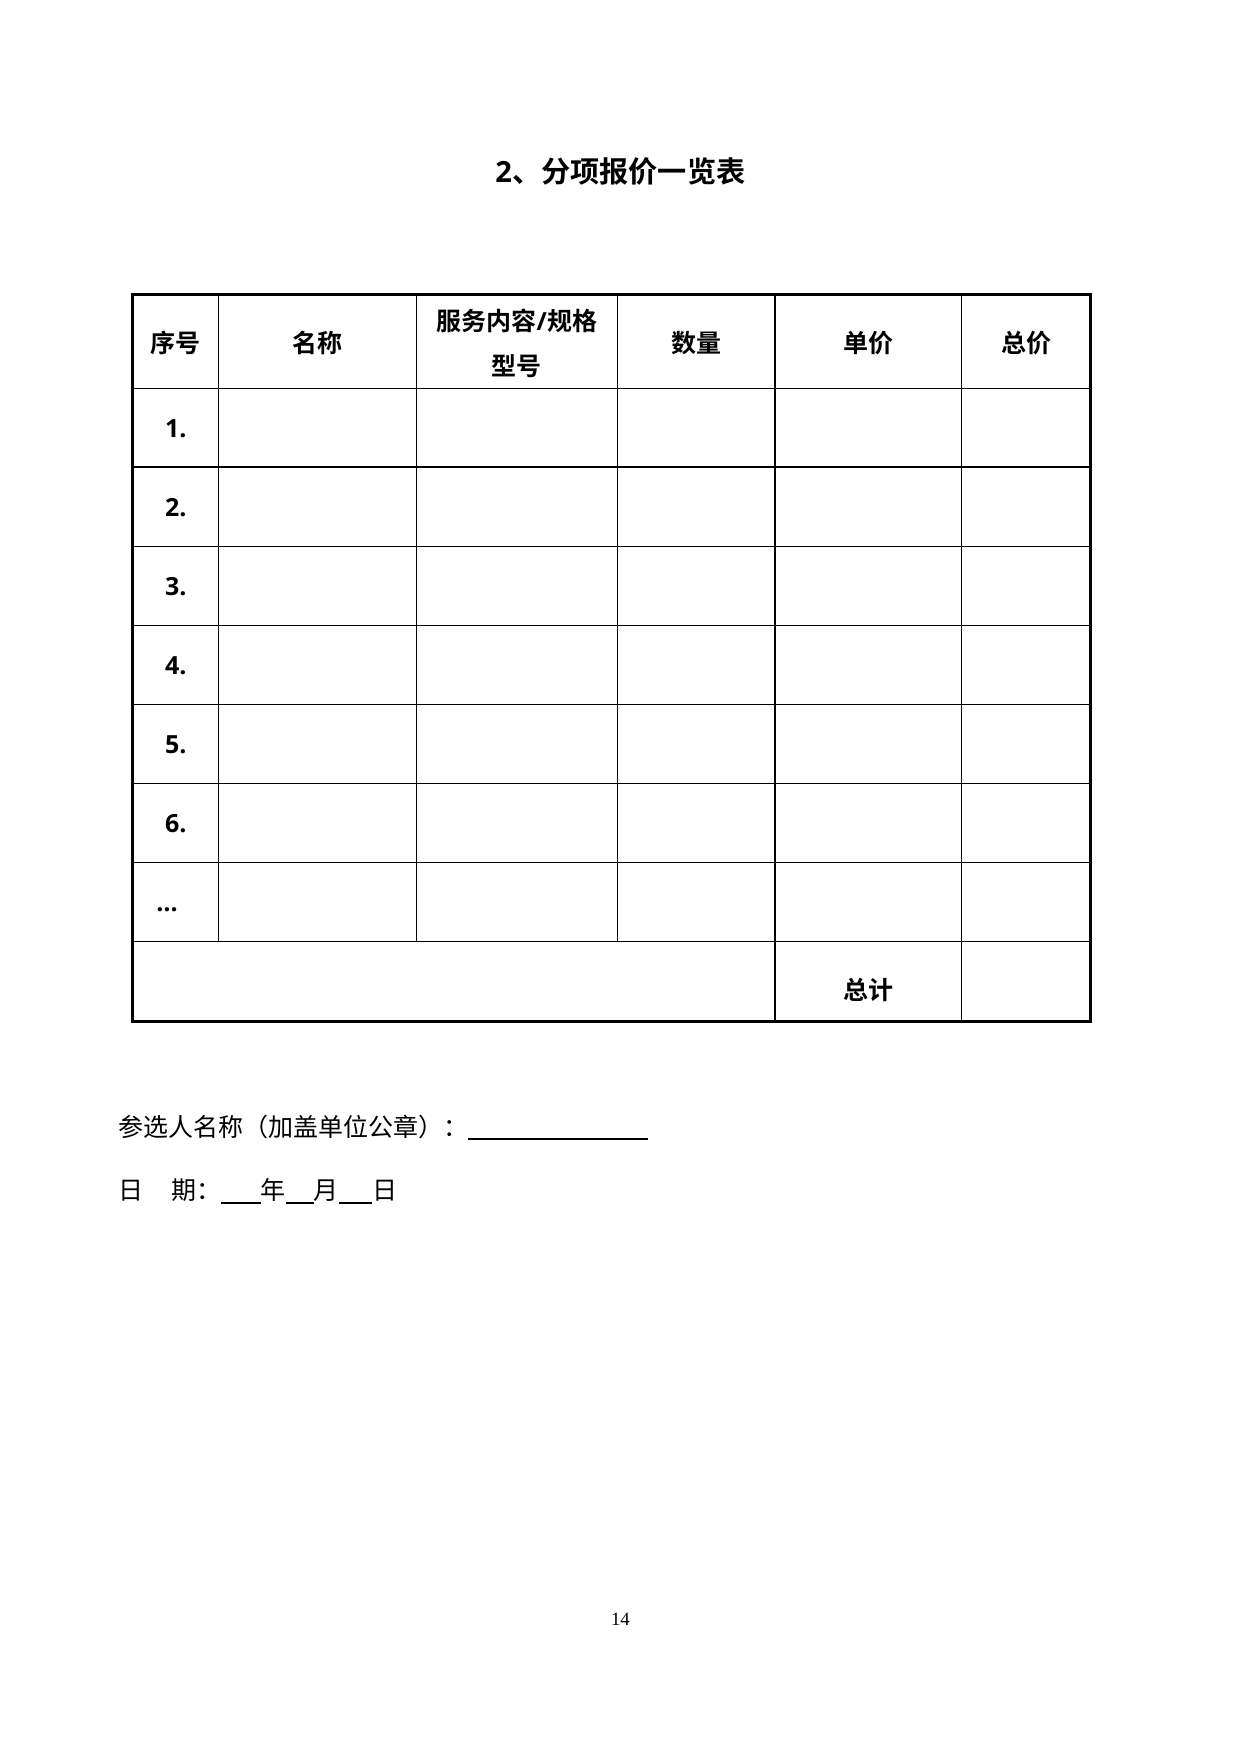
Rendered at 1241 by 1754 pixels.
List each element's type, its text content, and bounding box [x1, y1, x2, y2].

table_cell [618, 547, 774, 624]
table_cell 4. [134, 626, 218, 704]
table_cell [219, 784, 416, 862]
table_cell [962, 547, 1089, 624]
table_cell [962, 863, 1089, 941]
table_cell [962, 784, 1089, 862]
table_cell [219, 863, 416, 941]
table_header 名称 [219, 296, 416, 387]
table_cell [776, 547, 961, 624]
table_cell [417, 468, 617, 546]
table_cell [962, 942, 1089, 1020]
table_cell [776, 784, 961, 862]
table_cell [962, 705, 1089, 783]
table_cell [776, 863, 961, 941]
table_cell [417, 389, 617, 466]
table_cell [618, 784, 774, 862]
text 2、分项报价一览表 [118, 147, 1122, 192]
table_cell [962, 468, 1089, 546]
table_cell [219, 626, 416, 704]
table_cell [417, 863, 617, 941]
table_cell [618, 468, 774, 546]
table_cell [134, 942, 774, 1020]
table_header 数量 [618, 296, 774, 387]
table_cell 3. [134, 547, 218, 624]
table_cell 5. [134, 705, 218, 783]
table_cell 2. [134, 468, 218, 546]
table_cell [219, 389, 416, 466]
table_cell [618, 626, 774, 704]
table_cell [219, 468, 416, 546]
table_cell [417, 784, 617, 862]
table_cell [776, 468, 961, 546]
table_cell [219, 705, 416, 783]
table_cell [776, 705, 961, 783]
table_cell … [134, 863, 218, 941]
text 参选人名称（加盖单位公章）： [118, 1103, 1122, 1148]
table_cell [962, 626, 1089, 704]
table_header 单价 [776, 296, 961, 387]
table_cell 6. [134, 784, 218, 862]
table_header 服务内容/规格型号 [417, 296, 617, 387]
table_header 总价 [962, 296, 1089, 387]
table_cell [776, 389, 961, 466]
table_cell [417, 626, 617, 704]
table_cell [776, 626, 961, 704]
table_cell [417, 547, 617, 624]
table_header 序号 [134, 296, 218, 387]
table_cell 总计 [776, 942, 961, 1020]
table_cell [618, 705, 774, 783]
table_cell [417, 705, 617, 783]
table_cell [618, 389, 774, 466]
text 日 期： 年 月 日 [118, 1166, 1072, 1212]
table_cell [219, 547, 416, 624]
table_cell [618, 863, 774, 941]
table_cell [962, 389, 1089, 466]
table_cell 1. [134, 389, 218, 466]
